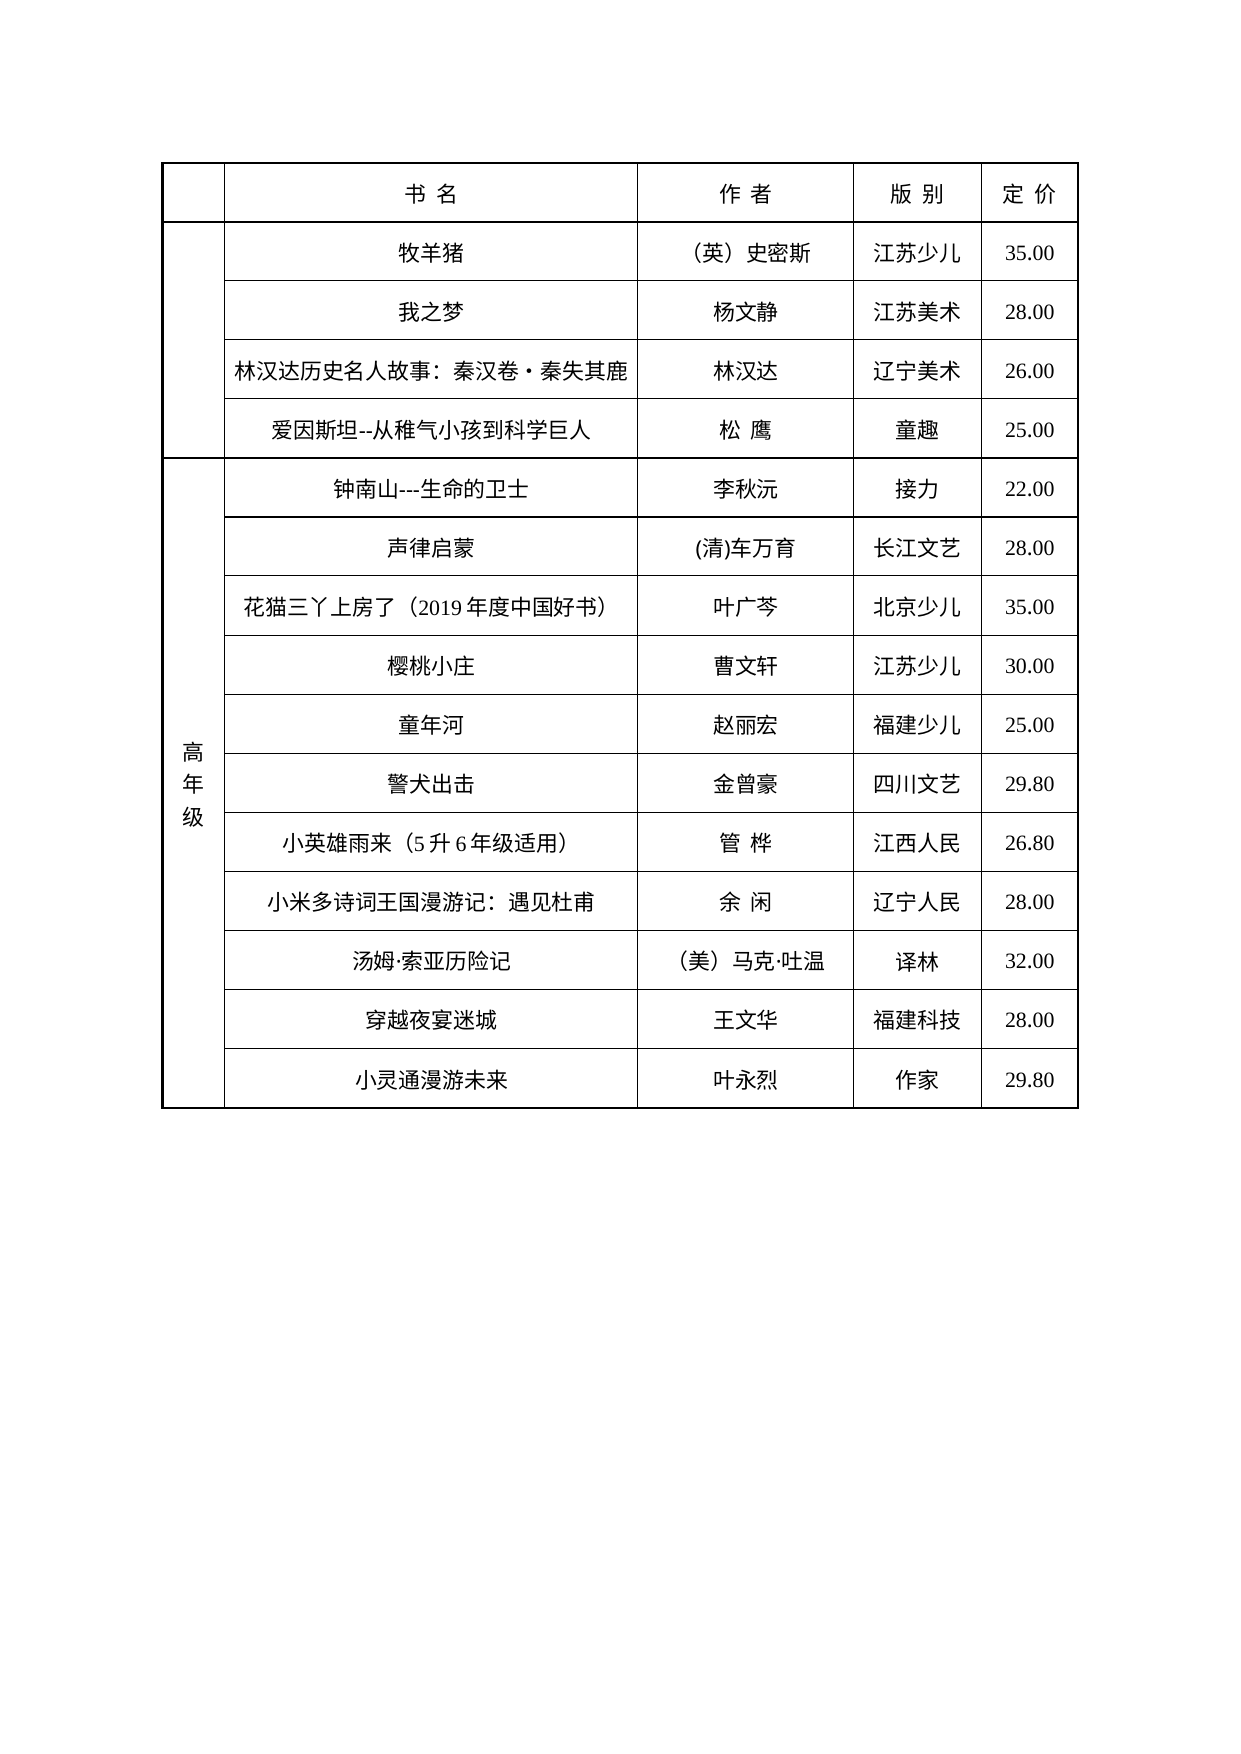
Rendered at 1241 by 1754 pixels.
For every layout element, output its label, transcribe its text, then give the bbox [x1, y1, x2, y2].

table_cell 李秋沅 [638, 459, 853, 516]
table_cell 福建少儿 [854, 695, 981, 753]
table_cell 作家 [854, 1049, 981, 1107]
table_cell 辽宁人民 [854, 872, 981, 930]
table_cell 26.00 [982, 340, 1077, 398]
table_cell 28.00 [982, 872, 1077, 930]
table_cell 牧羊猪 [225, 223, 637, 280]
table_cell 花猫三丫上房了（2019年度中国好书） [225, 576, 637, 634]
table_cell 22.00 [982, 459, 1077, 516]
table_cell 接力 [854, 459, 981, 516]
table_cell 我之梦 [225, 281, 637, 339]
table_cell 25.00 [982, 399, 1077, 457]
table_cell 警犬出击 [225, 754, 637, 812]
table_cell 小英雄雨来（5升6年级适用） [225, 813, 637, 871]
table_header 版 别 [854, 164, 981, 221]
table_cell 北京少儿 [854, 576, 981, 634]
table_header 书 名 [225, 164, 637, 221]
table_header 作 者 [638, 164, 853, 221]
table_cell 叶永烈 [638, 1049, 853, 1107]
table_cell 29.80 [982, 1049, 1077, 1107]
table_cell 35.00 [982, 223, 1077, 280]
table_cell 30.00 [982, 636, 1077, 693]
table_cell 钟南山---生命的卫士 [225, 459, 637, 516]
table_cell 四川文艺 [854, 754, 981, 812]
table_cell 管 桦 [638, 813, 853, 871]
table_cell 小米多诗词王国漫游记：遇见杜甫 [225, 872, 637, 930]
table_cell 小灵通漫游未来 [225, 1049, 637, 1107]
table_cell 江苏美术 [854, 281, 981, 339]
table_cell 王文华 [638, 990, 853, 1048]
table_cell 林汉达历史名人故事：秦汉卷•秦失其鹿 [225, 340, 637, 398]
table_cell 长江文艺 [854, 518, 981, 575]
table_cell 金曾豪 [638, 754, 853, 812]
table_cell 穿越夜宴迷城 [225, 990, 637, 1048]
table_cell 江苏少儿 [854, 636, 981, 693]
table_cell 赵丽宏 [638, 695, 853, 753]
table_cell （美）马克·吐温 [638, 931, 853, 989]
table_cell 29.80 [982, 754, 1077, 812]
table_cell （英）史密斯 [638, 223, 853, 280]
table_cell 江苏少儿 [854, 223, 981, 280]
table_cell 28.00 [982, 518, 1077, 575]
table_cell 译林 [854, 931, 981, 989]
table_cell 童年河 [225, 695, 637, 753]
table_cell 26.80 [982, 813, 1077, 871]
table_cell 樱桃小庄 [225, 636, 637, 693]
table_cell 松 鹰 [638, 399, 853, 457]
table_cell 35.00 [982, 576, 1077, 634]
table_cell 高 年 级 [164, 459, 224, 1107]
table_cell 爱因斯坦--从稚气小孩到科学巨人 [225, 399, 637, 457]
table_cell 声律启蒙 [225, 518, 637, 575]
table_cell 28.00 [982, 281, 1077, 339]
table_cell 叶广芩 [638, 576, 853, 634]
table_cell 32.00 [982, 931, 1077, 989]
table_cell 江西人民 [854, 813, 981, 871]
table_cell 杨文静 [638, 281, 853, 339]
table_cell 童趣 [854, 399, 981, 457]
table_cell 28.00 [982, 990, 1077, 1048]
table_cell (清)车万育 [638, 518, 853, 575]
table_cell 汤姆·索亚历险记 [225, 931, 637, 989]
table_cell 余 闲 [638, 872, 853, 930]
table_cell 林汉达 [638, 340, 853, 398]
table_cell 辽宁美术 [854, 340, 981, 398]
table_cell 25.00 [982, 695, 1077, 753]
table_header 定 价 [982, 164, 1077, 221]
table_cell 福建科技 [854, 990, 981, 1048]
table_header [164, 164, 224, 221]
table_cell 曹文轩 [638, 636, 853, 693]
